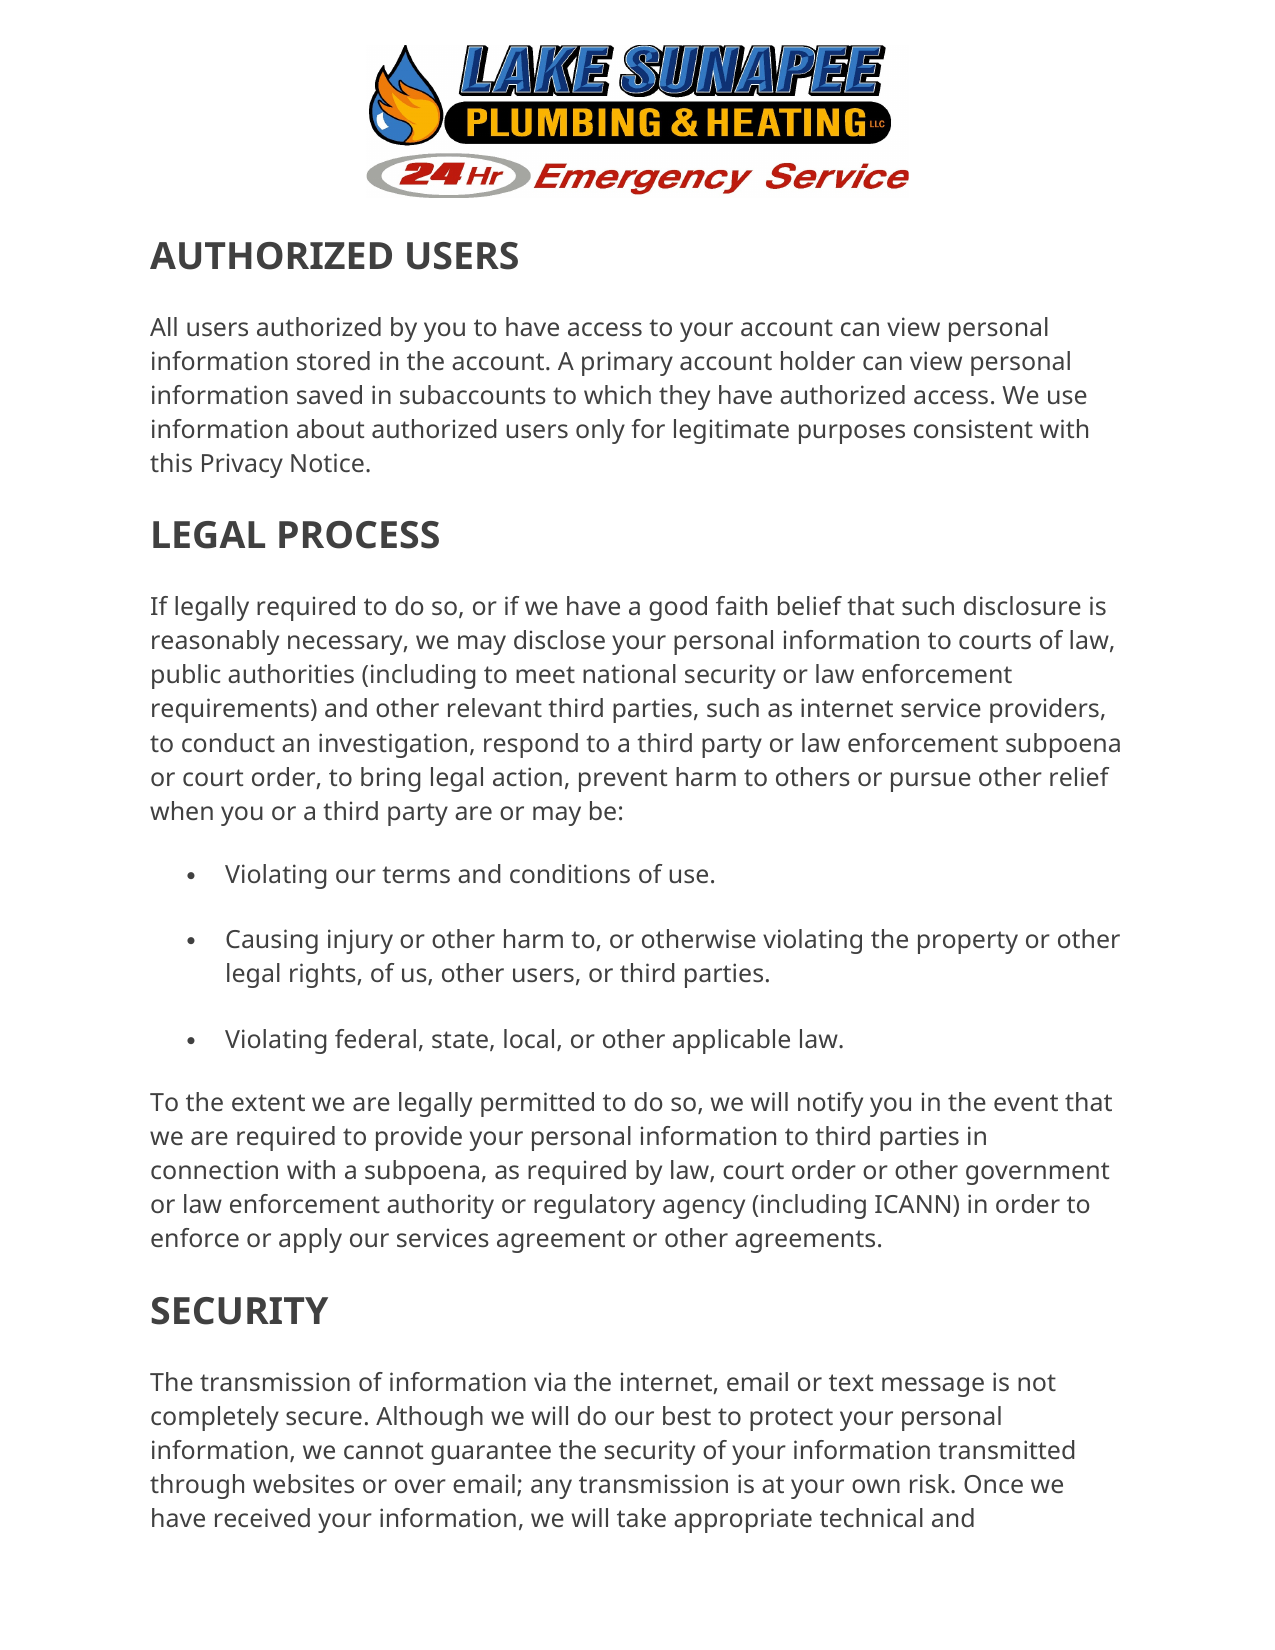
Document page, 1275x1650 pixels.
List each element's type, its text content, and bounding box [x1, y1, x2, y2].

list Violating federal, state, local, or other applicable law. [187, 1021, 1125, 1055]
text AUTHORIZED USERS [150, 229, 1125, 280]
text To the extent we are legally permitted to do so, we will notify you in the event that we are required to provide your personal information to third parties in connection with a subpoena, as required by law, court order or other government or law enforcement authority or regulatory agency (including ICANN) in order to enforce or apply our services agreement or other agreements. [150, 1084, 1125, 1255]
list Causing injury or other harm to, or otherwise violating the property or other legal rights, of us, other users, or third parties. [187, 922, 1125, 1021]
text SECURITY [150, 1284, 1125, 1335]
text LEGAL PROCESS [150, 509, 1125, 560]
list Violating our terms and conditions of use. [187, 857, 1125, 922]
text All users authorized by you to have access to your account can view personal information stored in the account. A primary account holder can view personal information saved in subaccounts to which they have authorized access. We use information about authorized users only for legitimate purposes consistent with this Privacy Notice. [150, 309, 1125, 479]
picture [366, 45, 909, 198]
text If legally required to do so, or if we have a good faith belief that such disclosure is reasonably necessary, we may disclose your personal information to courts of law, public authorities (including to meet national security or law enforcement requirements) and other relevant third parties, such as internet service providers, to conduct an investigation, respond to a third party or law enforcement subpoena or court order, to bring legal action, prevent harm to others or pursue other relief when you or a third party are or may be: [150, 589, 1125, 827]
